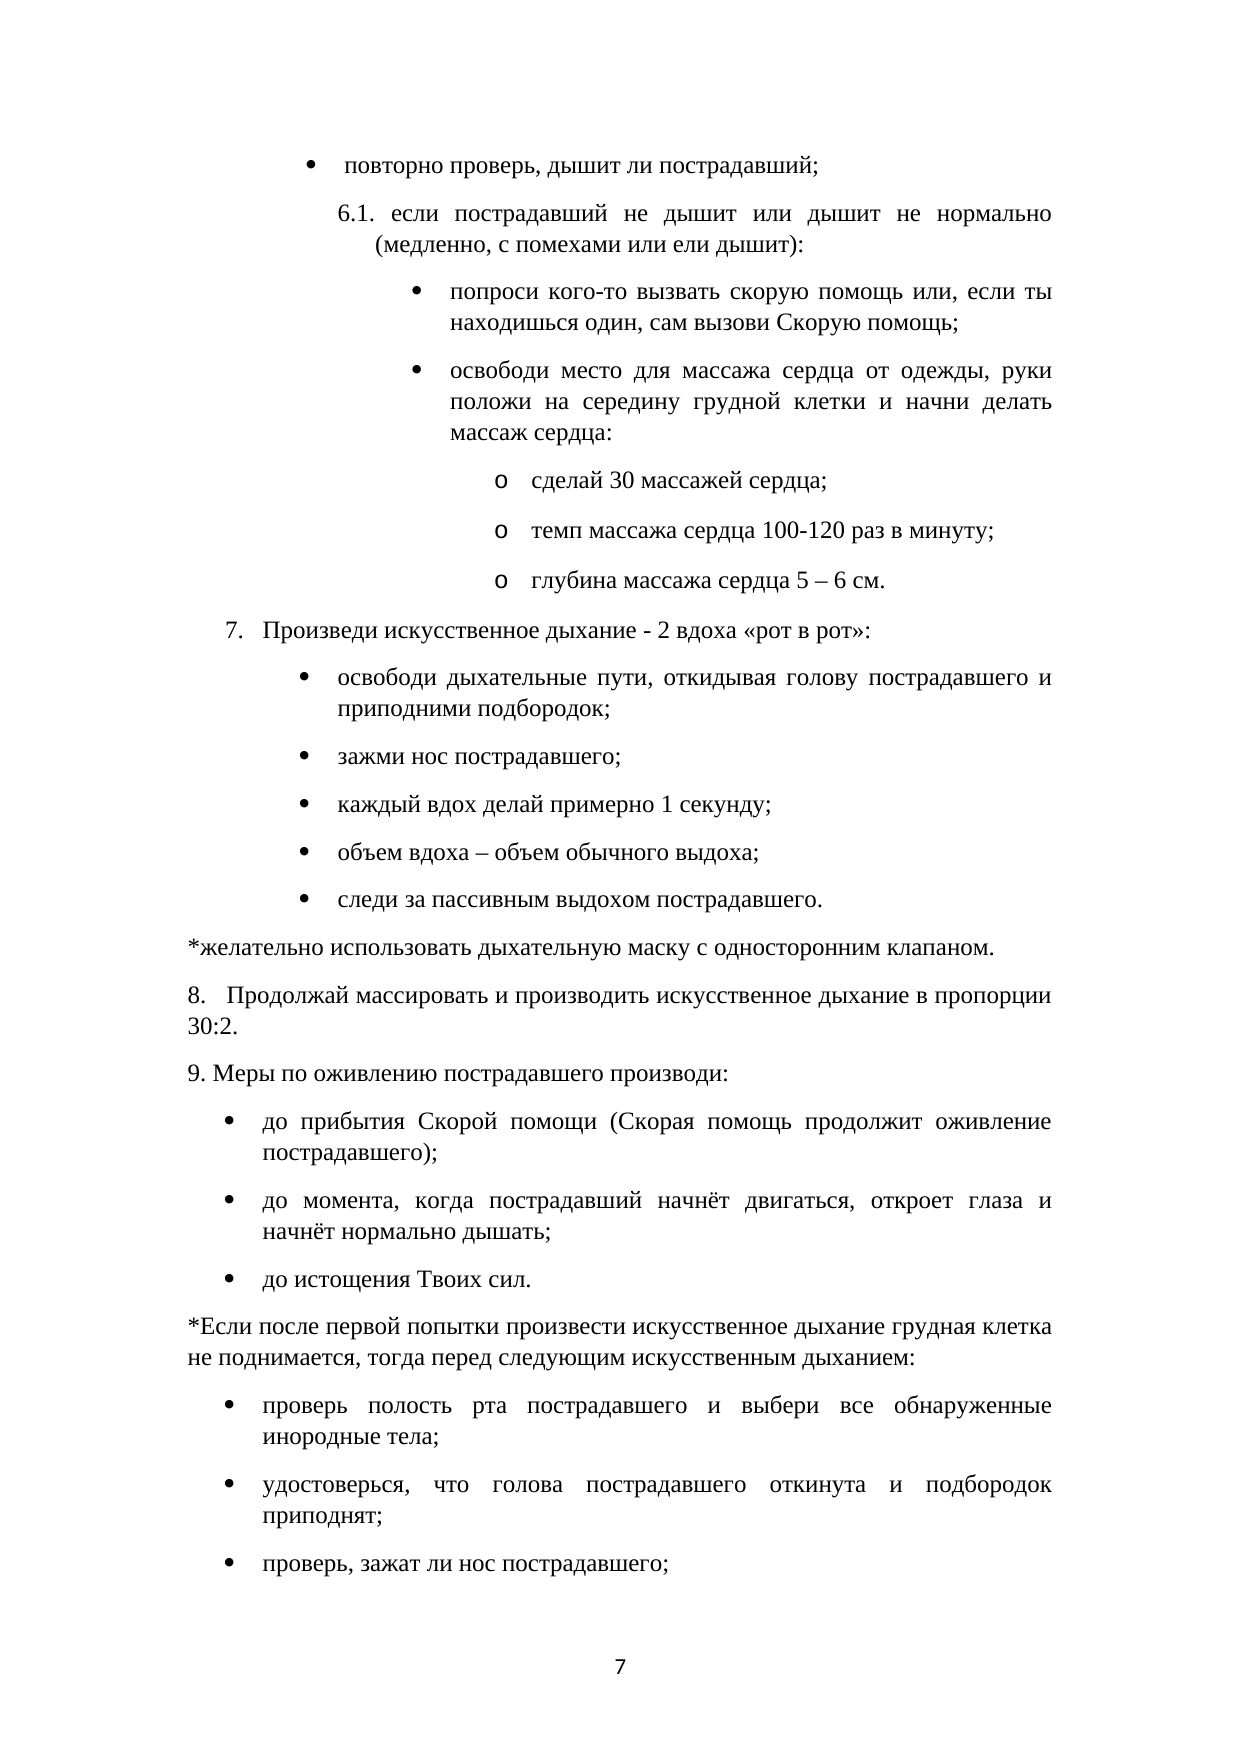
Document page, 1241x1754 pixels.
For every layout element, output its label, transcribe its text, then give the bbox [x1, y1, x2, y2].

text 9. Меры по оживлению пострадавшего производи: [187, 1058, 1053, 1087]
list освободи место для массажа сердца от одежды, руки положи на середину грудной клетки и начни делать массаж сердца: [412, 355, 1053, 446]
list объем вдоха – объем обычного выдоха; [300, 837, 1053, 865]
list Произведи искусственное дыхание - 2 вдоха «рот в рот»: [225, 615, 1053, 643]
list если пострадавший не дышит или дышит не нормально (медленно, с помехами или ели дышит): [337, 198, 1053, 257]
list попроси кого-то вызвать скорую помощь или, если ты находишься один, сам вызови Скорую помощь; [412, 276, 1053, 336]
text 8. Продолжай массировать и производить искусственное дыхание в пропорции 30:2. [187, 980, 1053, 1039]
list проверь полость рта пострадавшего и выбери все обнаруженные инородные тела; [225, 1390, 1053, 1450]
list сделай 30 массажей сердца; [494, 465, 1053, 496]
list повторно проверь, дышит ли пострадавший; [307, 150, 1053, 179]
text *желательно использовать дыхательную маску с односторонним клапаном. [187, 932, 1053, 961]
list темп массажа сердца 100-120 раз в минуту; [494, 515, 1053, 546]
list до момента, когда пострадавший начнёт двигаться, откроет глаза и начнёт нормально дышать; [225, 1185, 1053, 1245]
list зажми нос пострадавшего; [300, 741, 1053, 770]
list глубина массажа сердца 5 – 6 см. [494, 565, 1053, 596]
list освободи дыхательные пути, откидывая голову пострадавшего и приподними подбородок; [300, 662, 1053, 722]
list следи за пассивным выдохом пострадавшего. [300, 884, 1053, 913]
list проверь, зажат ли нос пострадавшего; [225, 1548, 1053, 1576]
list до истощения Твоих сил. [225, 1264, 1053, 1292]
list удостоверься, что голова пострадавшего откинута и подбородок приподнят; [225, 1469, 1053, 1529]
list до прибытия Скорой помощи (Скорая помощь продолжит оживление пострадавшего); [225, 1106, 1053, 1166]
list каждый вдох делай примерно 1 секунду; [300, 789, 1053, 818]
text *Если после первой попытки произвести искусственное дыхание грудная клетка не поднимается, тогда перед следующим искусственным дыханием: [187, 1311, 1053, 1371]
